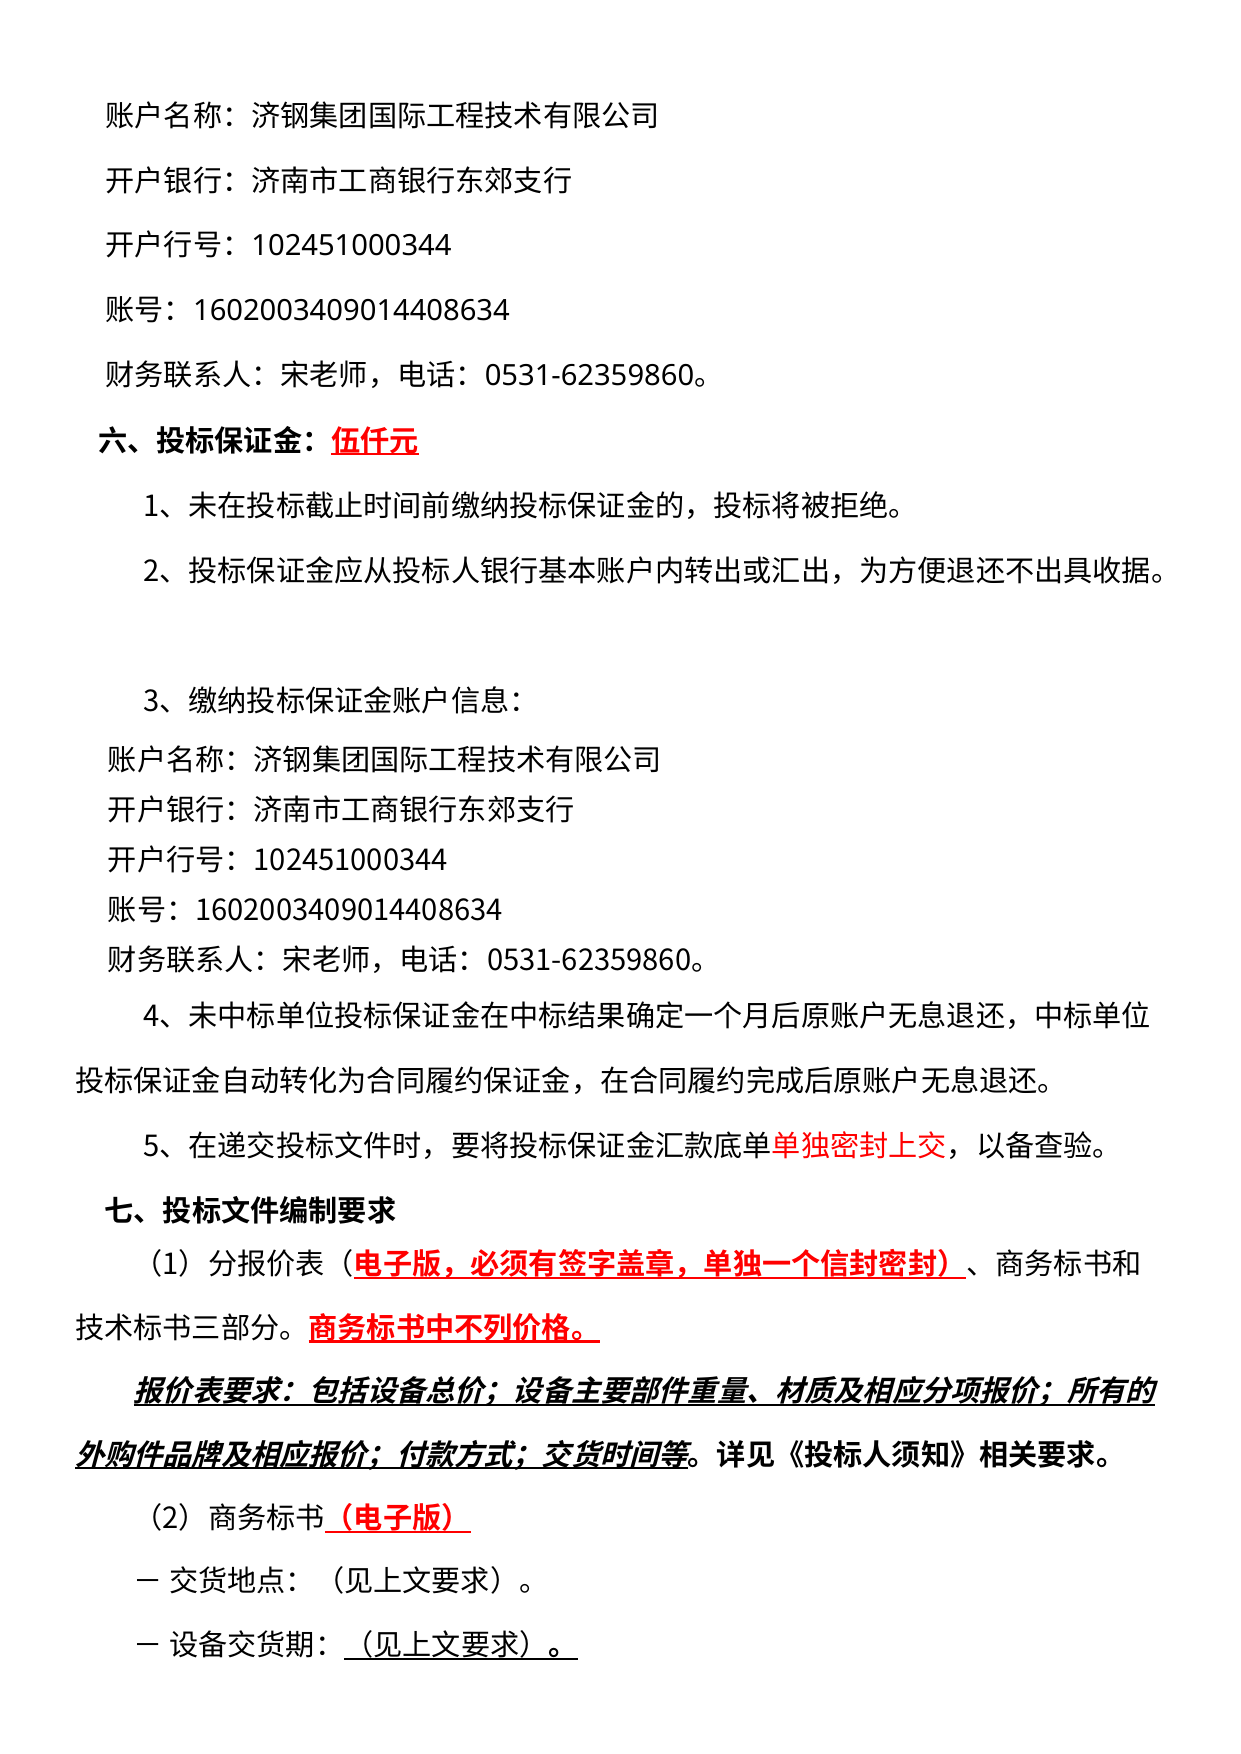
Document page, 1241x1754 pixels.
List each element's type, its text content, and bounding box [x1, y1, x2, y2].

text 报价表要求：包括设备总价；设备主要部件重量、材质及相应分项报价；所有的外购件品牌及相应报价；付款方式；交货时间等。详见《投标人须知》相关要求。 [75, 1368, 1165, 1473]
text 3、缴纳投标保证金账户信息： [75, 666, 1165, 731]
text － 交货地点：（见上文要求）。 [75, 1558, 1165, 1600]
text 开户银行：济南市工商银行东郊支行 [75, 781, 1165, 831]
text － 设备交货期：（见上文要求）。 [75, 1621, 1165, 1664]
text 七、投标文件编制要求 [75, 1176, 1165, 1241]
text 财务联系人：宋老师，电话：0531-62359860。 [75, 931, 1165, 981]
text 5、在递交投标文件时，要将投标保证金汇款底单单独密封上交，以备查验。 [75, 1111, 1165, 1176]
text （1）分报价表（电子版，必须有签字盖章，单独一个信封密封）、商务标书和技术标书三部分。商务标书中不列价格。 [75, 1241, 1165, 1346]
text 账号：1602003409014408634 [75, 881, 1165, 931]
text 2、投标保证金应从投标人银行基本账户内转出或汇出，为方便退还不出具收据。 [75, 536, 1165, 666]
text 4、未中标单位投标保证金在中标结果确定一个月后原账户无息退还，中标单位投标保证金自动转化为合同履约保证金，在合同履约完成后原账户无息退还。 [75, 981, 1165, 1111]
text 账户名称：济钢集团国际工程技术有限公司 [75, 731, 1165, 781]
text 开户银行：济南市工商银行东郊支行 [75, 146, 1165, 211]
text 1、未在投标截止时间前缴纳投标保证金的，投标将被拒绝。 [75, 471, 1165, 536]
text 账户名称：济钢集团国际工程技术有限公司 [75, 81, 1165, 146]
text 账号：1602003409014408634 [75, 276, 1165, 341]
text 开户行号：102451000344 [75, 831, 1165, 881]
text 六、投标保证金：伍仟元 [75, 406, 1165, 471]
text 财务联系人：宋老师，电话：0531-62359860。 [75, 341, 1165, 406]
text 开户行号：102451000344 [75, 211, 1165, 276]
text （2）商务标书（电子版） [75, 1494, 1165, 1537]
